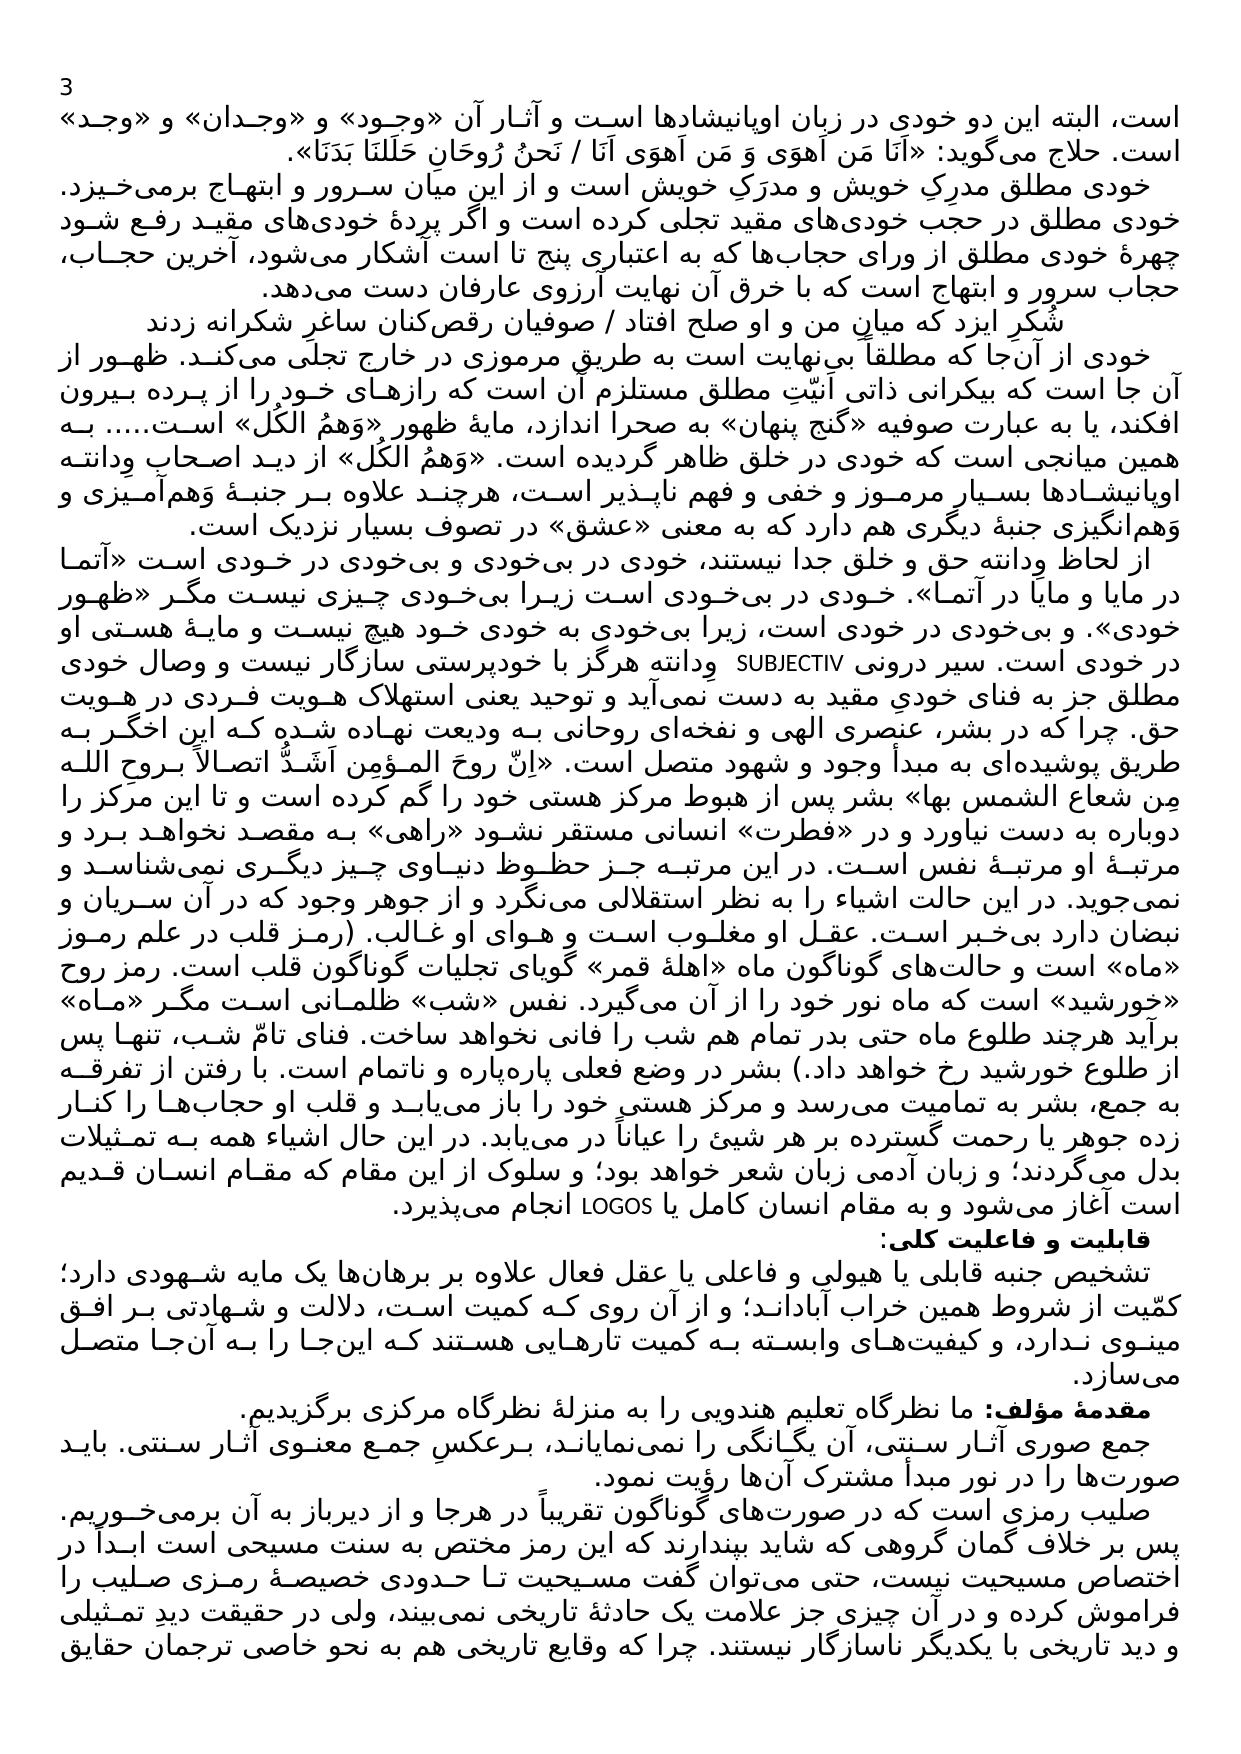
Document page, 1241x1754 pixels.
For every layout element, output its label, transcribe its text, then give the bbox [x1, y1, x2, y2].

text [59, 101, 1181, 168]
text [59, 1493, 1181, 1663]
text مقدمۀ مؤلف: ما نظرگاه تعلیم هندویی را به منزلۀ نظرگاه مرکزی برگزیدیم. [59, 1391, 1181, 1425]
text خودی مطلق مدرِکِ خویش و مدرَکِ خویش است و از این میان سرور و ابتهاج برمی‌خیزد. خودی مطلق در حجب خودی‌های مقید تجلی کرده است و اگر پردۀ خودی‌های مقید رفع شود چهرۀ خودی مطلق از ورای حجاب‌ها که به اعتباری پنج تا است آشکار می‌شود، آخرین حجاب، حجاب سرور و ابتهاج است که با خرق آن نهایت آرزوی عارفان دست می‌دهد. [59, 168, 1181, 304]
text خودی از آن‌جا که مطلقاً بی‌نهایت است به طریق مرموزی در خارج تجلی می‌کند. ظهور از آن جا است که بیکرانی ذاتی اَنیّتِ مطلق مستلزم آن است که رازهای خود را از پرده بیرون افکند، یا به عبارت صوفیه «گنج پنهان» به صحرا اندازد، مایۀ ظهور «وَهمُ الکُل» است..... به همین میانجی است که خودی در خلق ظاهر گردیده است. «وَهمُ الکُل» از دید اصحاب وِدانته اوپانیشادها بسیار مرموز و خفی و فهم ناپذیر است، هرچند علاوه بر جنبۀ وَهم‌آمیزی و وَهم‌‌انگیزی جنبۀ دیگری هم دارد که به معنی «عشق» در تصوف بسیار نزدیک است. [59, 338, 1181, 542]
text شُکرِ ایزد که میانِ من و او صلح افتاد / صوفیان رقص‌کنان ساغرِ شکرانه زدند [59, 304, 1181, 338]
text تشخیص جنبه قابلی یا هیولی و فاعلی یا عقل فعال علاوه بر برهان‌ها یک مایه شهودی دارد؛ کمّیت از شروط همین خراب آباداند؛ و از آن روی که کمیت است، دلالت و شهادتی بر افق مینوی ندارد، و کیفیت‌های وابسته به کمیت تارهایی هستند که این‌جا را به آن‌جا متصل می‌سازد. [59, 1255, 1181, 1391]
text قابلیت و فاعلیت کلی: [59, 1221, 1181, 1255]
text جمع صوری آثار سنتی، آن یگانگی را نمی‌نمایاند، برعکسِ جمع معنوی آثار سنتی. باید صورت‌ها را در نور مبدأ مشترک آن‌ها رؤیت نمود. [59, 1425, 1181, 1493]
text از لحاظ وِدانته حق و خلق جدا نیستند، خودی در بی‌خودی و بی‌خودی در خودی است «آتما در مایا و مایا در آتما». خودی در بی‌خودی است زیرا بی‌خودی چیزی نیست مگر «ظهور خودی». و بی‌خودی در خودی است، زیرا بی‌خودی به خودی خود هیچ نیست و مایۀ هستی او در خودی است. سیر درونی SUBJECTIV وِدانته هرگز با خودپرستی سازگار نیست و وصال خودی مطلق جز به فنای خودیِ مقید به دست نمی‌آید و توحید یعنی استهلاک هویت فردی در هویت حق. چرا که در بشر، عنصری الهی و نفخه‌ای روحانی به ودیعت نهاده شده که این اخگر به طریق پوشیده‌ای به مبدأ وجود و شهود متصل است. «اِنّ روحَ المؤمِن اَشَدُّ اتصالاً بروحِ الله مِن شعاع الشمس بها‏» بشر پس از هبوط مرکز هستی خود را گم کرده است و تا این مرکز را دوباره به دست نیاورد و در «فطرت» انسانی مستقر نشود «راهی» به مقصد نخواهد برد و مرتبۀ او مرتبۀ نفس است. در این مرتبه جز حظوظ دنیاوی چیز دیگری نمی‌شناسد و نمی‌جوید. در این حالت اشیاء را به نظر استقلالی می‌نگرد و از جوهر وجود که در آن سریان و نبضان دارد بی‌خبر است. عقل او مغلوب است و هوای او غالب. (رمز قلب در علم رموز «ماه» است و حالت‌های گوناگون ماه «اهلۀ قمر» گویای تجلیات گوناگون قلب است. رمز روح «خورشید» است که ماه نور خود را از آن می‌گیرد. نفس «شب» ظلمانی است مگر «ماه» برآید هرچند طلوع ماه حتی بدر تمام هم شب را فانی نخواهد ساخت. فنای تامّ شب، تنها پس از طلوع خورشید رخ خواهد داد.) بشر در وضع فعلی پاره‌پاره و ناتمام است. با رفتن از تفرقه به جمع، بشر به تمامیت می‌رسد و مرکز هستی خود را باز می‌یابد و قلب او حجاب‌ها را کنار زده جوهر یا رحمت گسترده بر هر شیئ را عیاناً در می‌یابد. در این حال اشیاء همه به تمثیلات بدل می‌گردند؛ و زبان آدمی زبان شعر خواهد بود؛ و سلوک از این مقام که مقام انسان قدیم است آغاز می‌شود و به مقام انسان کامل یا LOGOS انجام می‌پذیرد. [59, 542, 1181, 1221]
